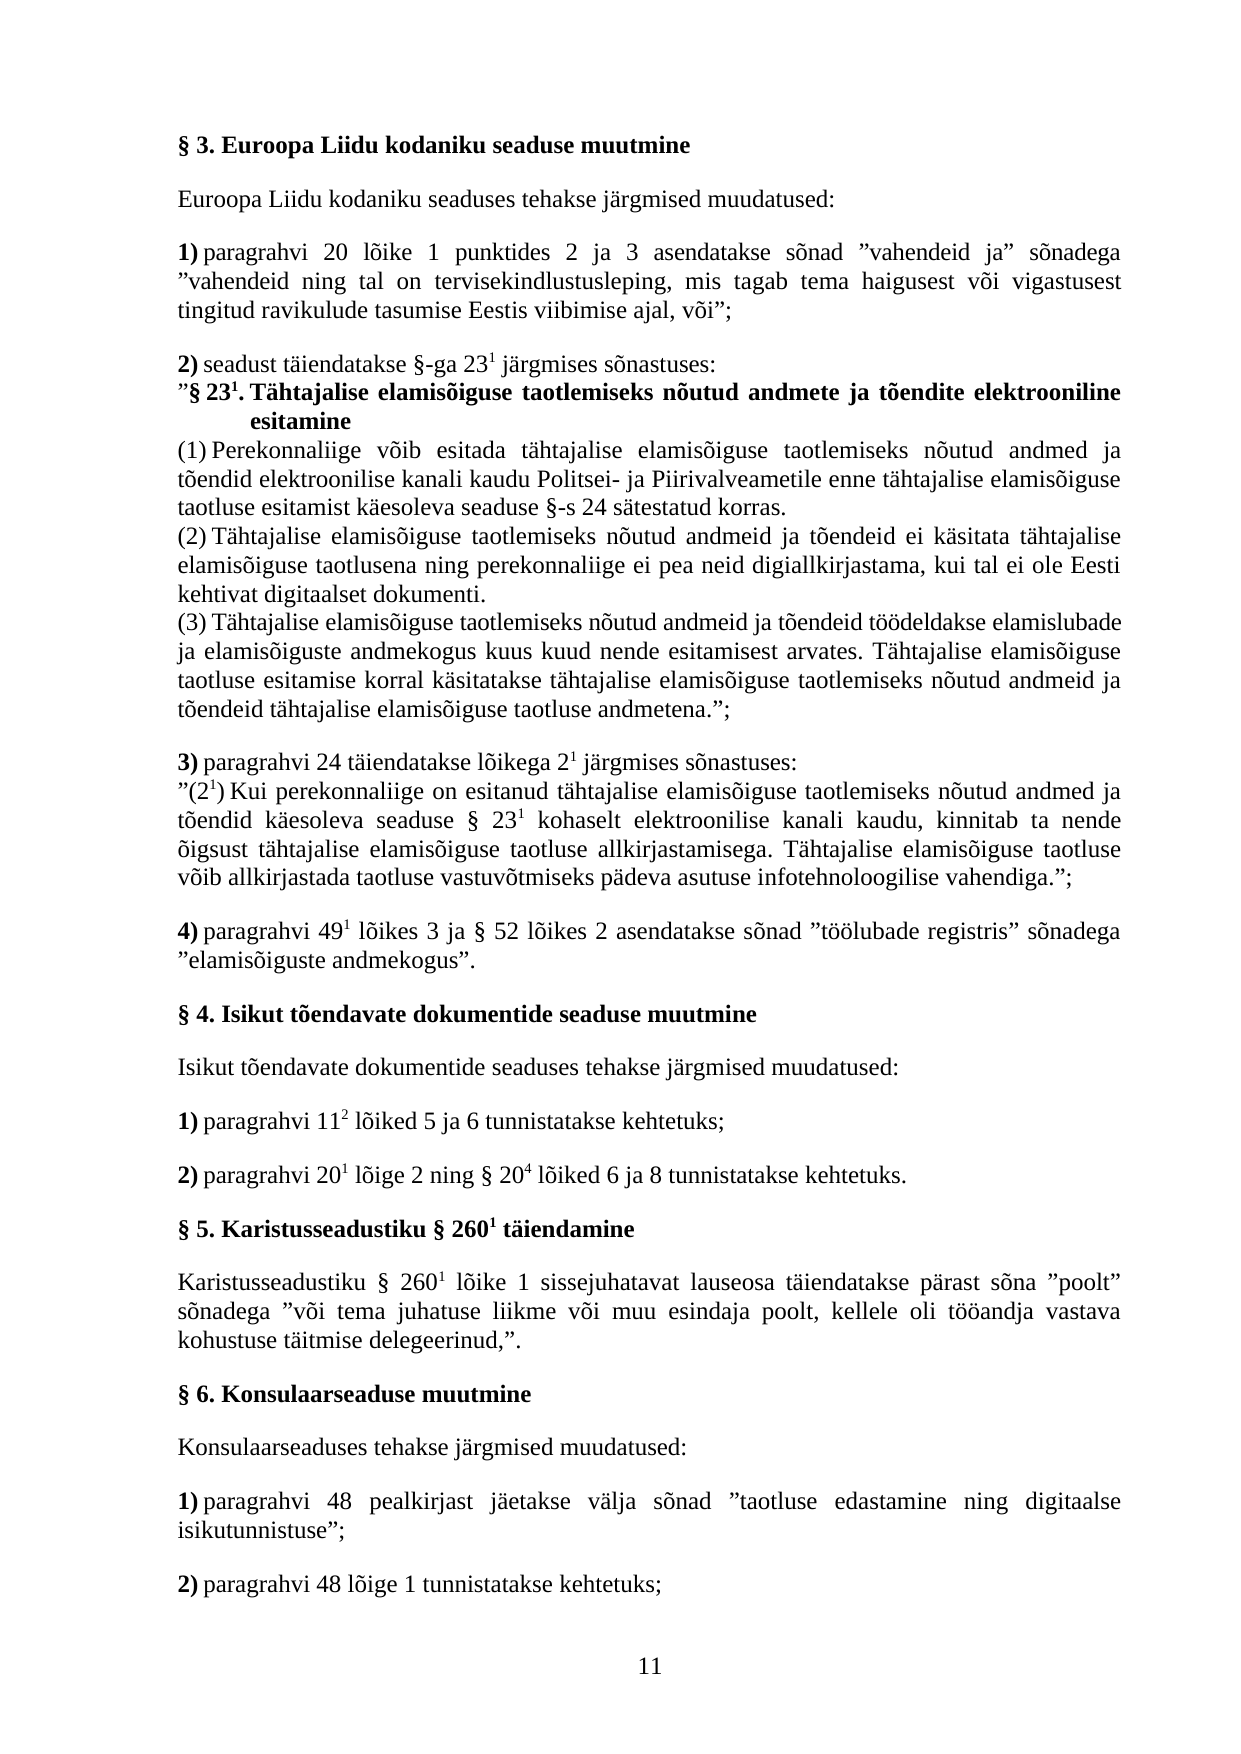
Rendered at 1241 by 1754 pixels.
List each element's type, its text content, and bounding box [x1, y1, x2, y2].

text 1) paragrahvi 48 pealkirjast jäetakse välja sõnad ”taotluse edastamine ning digitaalse isikutunnistuse”; [177, 1486, 1122, 1544]
text 4) paragrahvi 491 lõikes 3 ja § 52 lõikes 2 asendatakse sõnad ”töölubade registris” sõnadega ”elamisõiguste andmekogus”. [177, 916, 1122, 974]
text § 6. Konsulaarseaduse muutmine [177, 1379, 1122, 1407]
text § 3. Euroopa Liidu kodaniku seaduse muutmine [177, 130, 1122, 159]
text (2) Tähtajalise elamisõiguse taotlemiseks nõutud andmeid ja tõendeid ei käsitata tähtajalise elamisõiguse taotlusena ning perekonnaliige ei pea neid digiallkirjastama, kui tal ei ole Eesti kehtivat digitaalset dokumenti. [177, 521, 1122, 607]
text 1) paragrahvi 20 lõike 1 punktides 2 ja 3 asendatakse sõnad ”vahendeid ja” sõnadega ”vahendeid ning tal on tervisekindlustusleping, mis tagab tema haigusest või vigastusest tingitud ravikulude tasumise Eestis viibimise ajal, või”; [177, 237, 1122, 324]
text § 4. Isikut tõendavate dokumentide seaduse muutmine [177, 999, 1122, 1027]
text Konsulaarseaduses tehakse järgmised muudatused: [177, 1432, 1122, 1461]
text 2) seadust täiendatakse §-ga 231 järgmises sõnastuses: [177, 349, 1122, 377]
text ”(21) Kui perekonnaliige on esitanud tähtajalise elamisõiguse taotlemiseks nõutud andmed ja tõendid käesoleva seaduse § 231 kohaselt elektroonilise kanali kaudu, kinnitab ta nende õigsust tähtajalise elamisõiguse taotluse allkirjastamisega. Tähtajalise elamisõiguse taotluse võib allkirjastada taotluse vastuvõtmiseks pädeva asutuse infotehnoloogilise vahendiga.”; [177, 776, 1122, 891]
text Karistusseadustiku § 2601 lõike 1 sissejuhatavat lauseosa täiendatakse pärast sõna ”poolt” sõnadega ”või tema juhatuse liikme või muu esindaja poolt, kellele oli tööandja vastava kohustuse täitmise delegeerinud,”. [177, 1267, 1122, 1354]
text § 5. Karistusseadustiku § 2601 täiendamine [177, 1214, 1122, 1242]
text Isikut tõendavate dokumentide seaduses tehakse järgmised muudatused: [177, 1052, 1122, 1081]
text (1) Perekonnaliige võib esitada tähtajalise elamisõiguse taotlemiseks nõutud andmed ja tõendid elektroonilise kanali kaudu Politsei- ja Piirivalveametile enne tähtajalise elamisõiguse taotluse esitamist käesoleva seaduse §-s 24 sätestatud korras. [177, 435, 1122, 521]
text 3) paragrahvi 24 täiendatakse lõikega 21 järgmises sõnastuses: [177, 747, 1122, 776]
text 1) paragrahvi 112 lõiked 5 ja 6 tunnistatakse kehtetuks; [177, 1106, 1122, 1135]
text ”§ 231. Tähtajalise elamisõiguse taotlemiseks nõutud andmete ja tõendite elektrooniline esitamine [177, 377, 1122, 435]
text (3) Tähtajalise elamisõiguse taotlemiseks nõutud andmeid ja tõendeid töödeldakse elamislubade ja elamisõiguste andmekogus kuus kuud nende esitamisest arvates. Tähtajalise elamisõiguse taotluse esitamise korral käsitatakse tähtajalise elamisõiguse taotlemiseks nõutud andmeid ja tõendeid tähtajalise elamisõiguse taotluse andmetena.”; [177, 607, 1122, 722]
text 2) paragrahvi 48 lõige 1 tunnistatakse kehtetuks; [177, 1569, 1122, 1597]
text Euroopa Liidu kodaniku seaduses tehakse järgmised muudatused: [177, 184, 1122, 212]
text 2) paragrahvi 201 lõige 2 ning § 204 lõiked 6 ja 8 tunnistatakse kehtetuks. [177, 1160, 1122, 1189]
